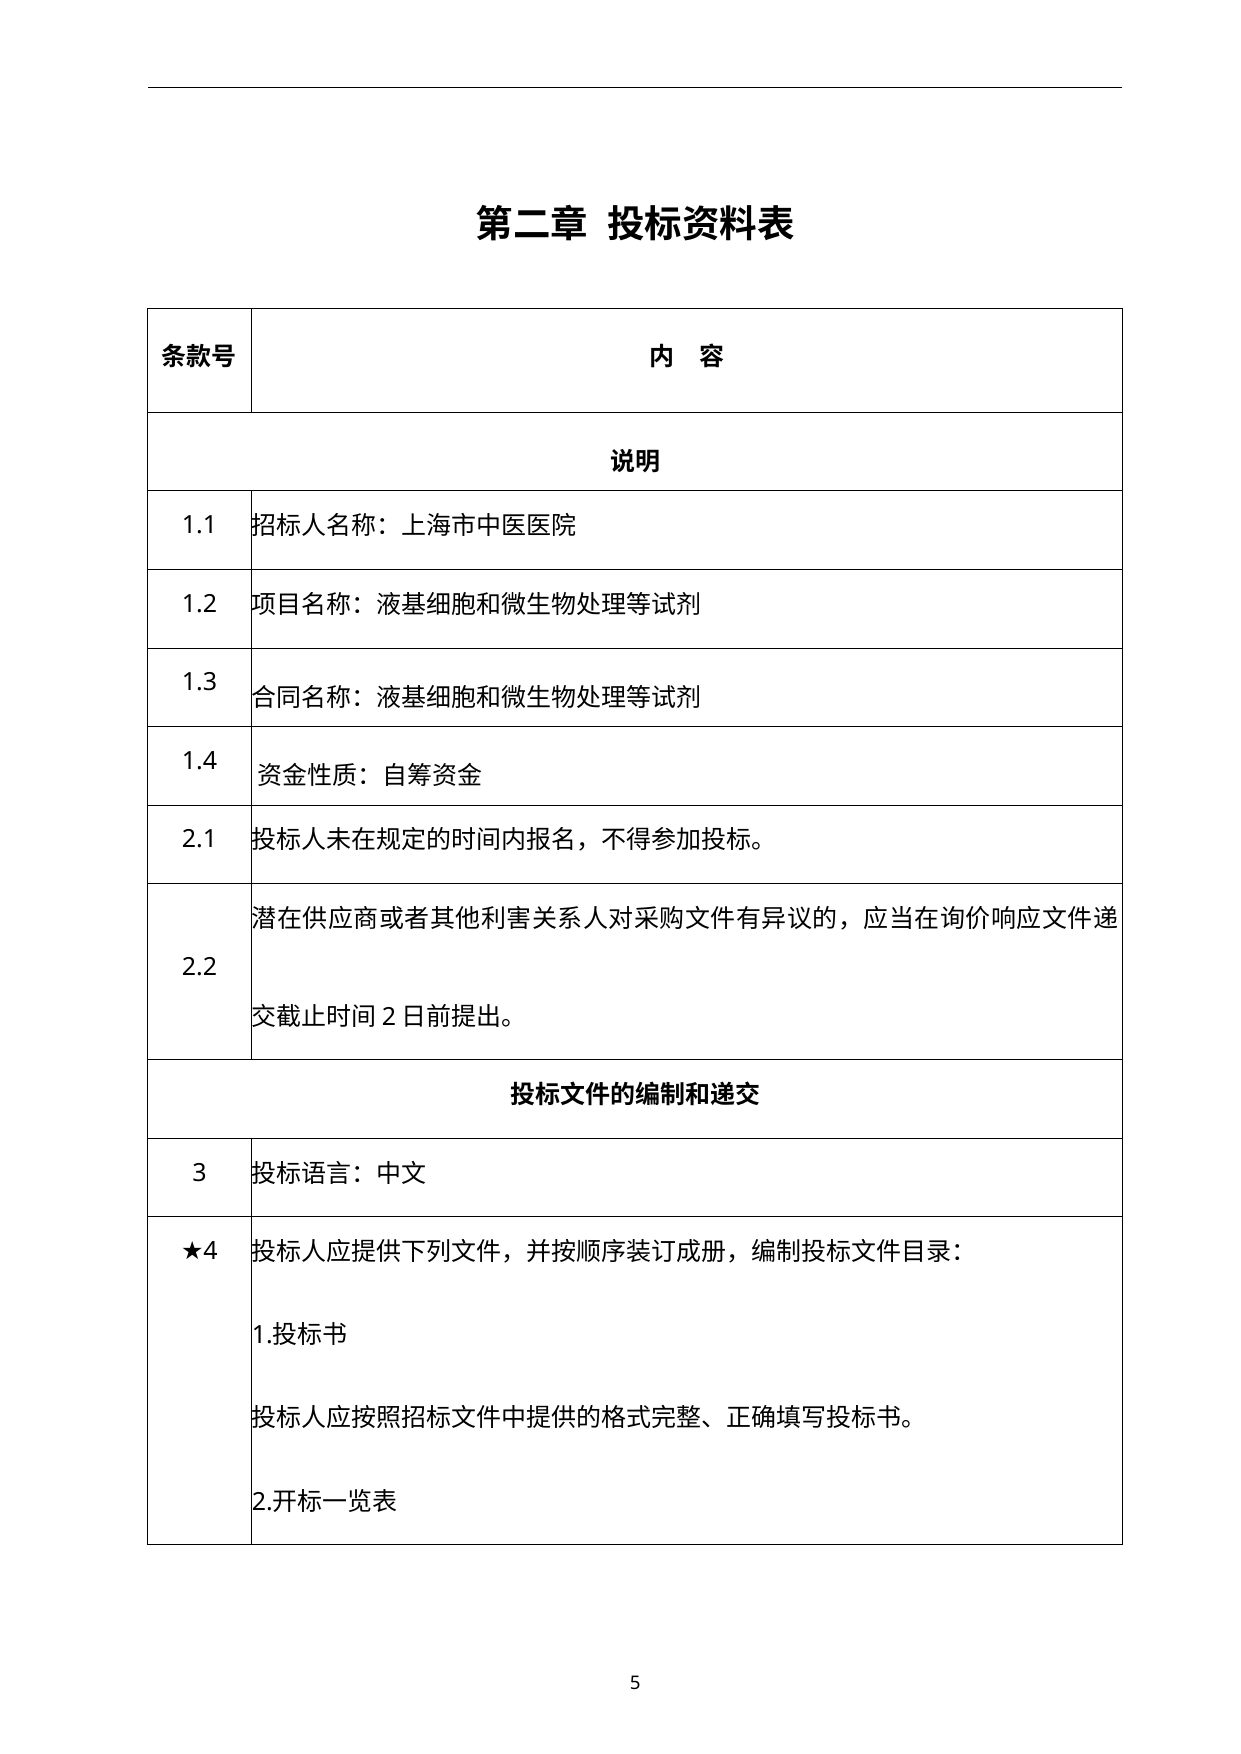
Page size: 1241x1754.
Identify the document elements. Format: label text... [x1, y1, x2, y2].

table_cell 2.2 [148, 884, 251, 1059]
table_cell 1.2 [148, 570, 251, 647]
table_cell 1.1 [148, 491, 251, 569]
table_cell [252, 1217, 1122, 1544]
table_cell 说明 [148, 413, 1122, 490]
table_cell 1.3 [148, 649, 251, 726]
table_cell 2.1 [148, 806, 251, 883]
table_cell ★4 [148, 1217, 251, 1544]
text 第二章 投标资料表 [148, 189, 1122, 254]
table_cell 潜在供应商或者其他利害关系人对采购文件有异议的，应当在询价响应文件递交截止时间2日前提出。 [252, 884, 1122, 1059]
table_cell 投标文件的编制和递交 [148, 1060, 1122, 1138]
table_cell 项目名称：液基细胞和微生物处理等试剂 [252, 570, 1122, 647]
table_cell 投标语言：中文 [252, 1139, 1122, 1216]
table_cell 3 [148, 1139, 251, 1216]
table_cell 投标人未在规定的时间内报名，不得参加投标。 [252, 806, 1122, 883]
table_cell 招标人名称：上海市中医医院 [252, 491, 1122, 569]
table_cell 1.4 [148, 727, 251, 804]
table_cell 合同名称：液基细胞和微生物处理等试剂 [252, 649, 1122, 726]
table_cell 资金性质：自筹资金 [252, 727, 1122, 804]
table_header 条款号 [148, 309, 251, 412]
table_header 内 容 [252, 309, 1122, 412]
